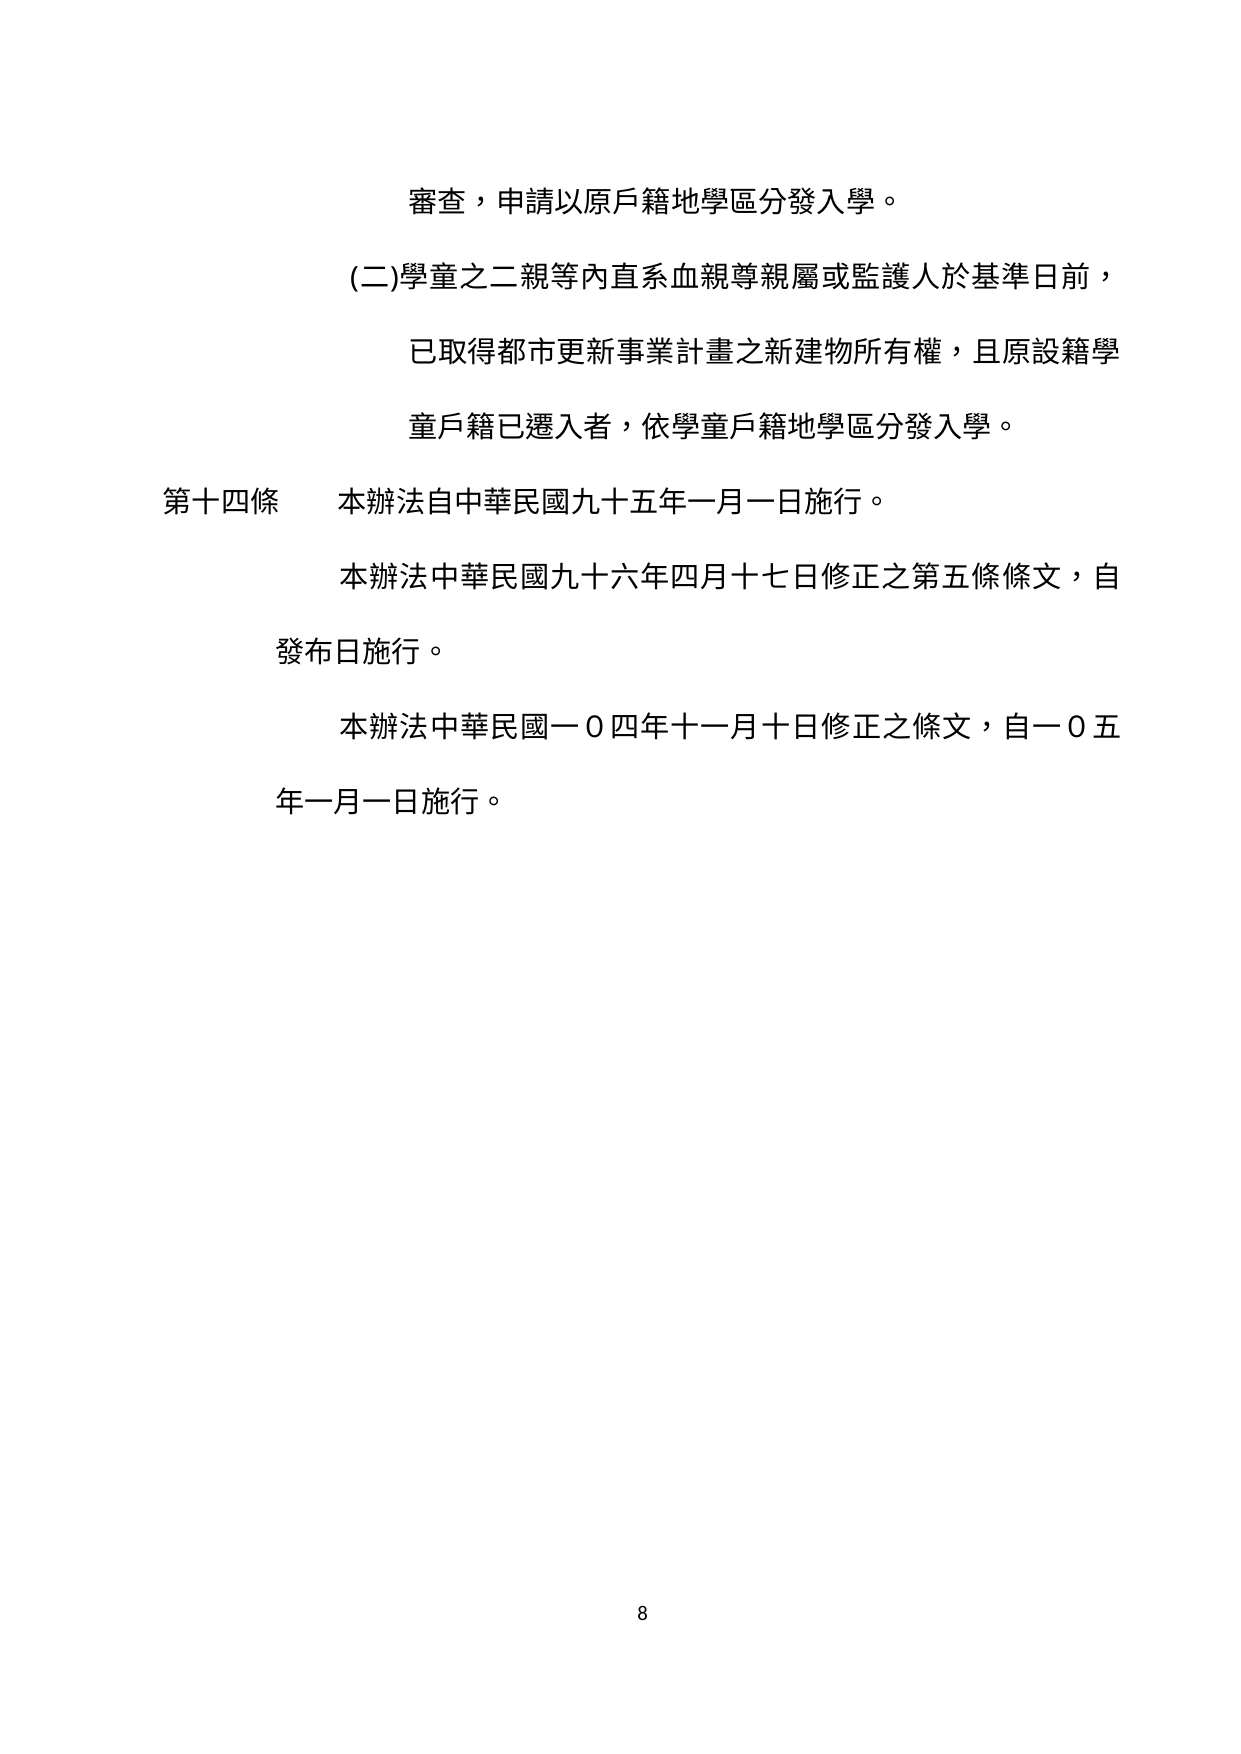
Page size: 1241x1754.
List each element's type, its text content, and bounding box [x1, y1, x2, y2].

text (二)學童之二親等內直系血親尊親屬或監護人於基準日前，已取得都市更新事業計畫之新建物所有權，且原設籍學童戶籍已遷入者，依學童戶籍地學區分發入學。 [350, 237, 1122, 462]
text 本辦法中華民國一０四年十一月十日修正之條文，自一０五年一月一日施行。 [275, 687, 1122, 837]
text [350, 162, 1122, 237]
text 第十四條 本辦法自中華民國九十五年一月一日施行。 [162, 462, 1122, 537]
text 本辦法中華民國九十六年四月十七日修正之第五條條文，自發布日施行。 [275, 537, 1122, 687]
